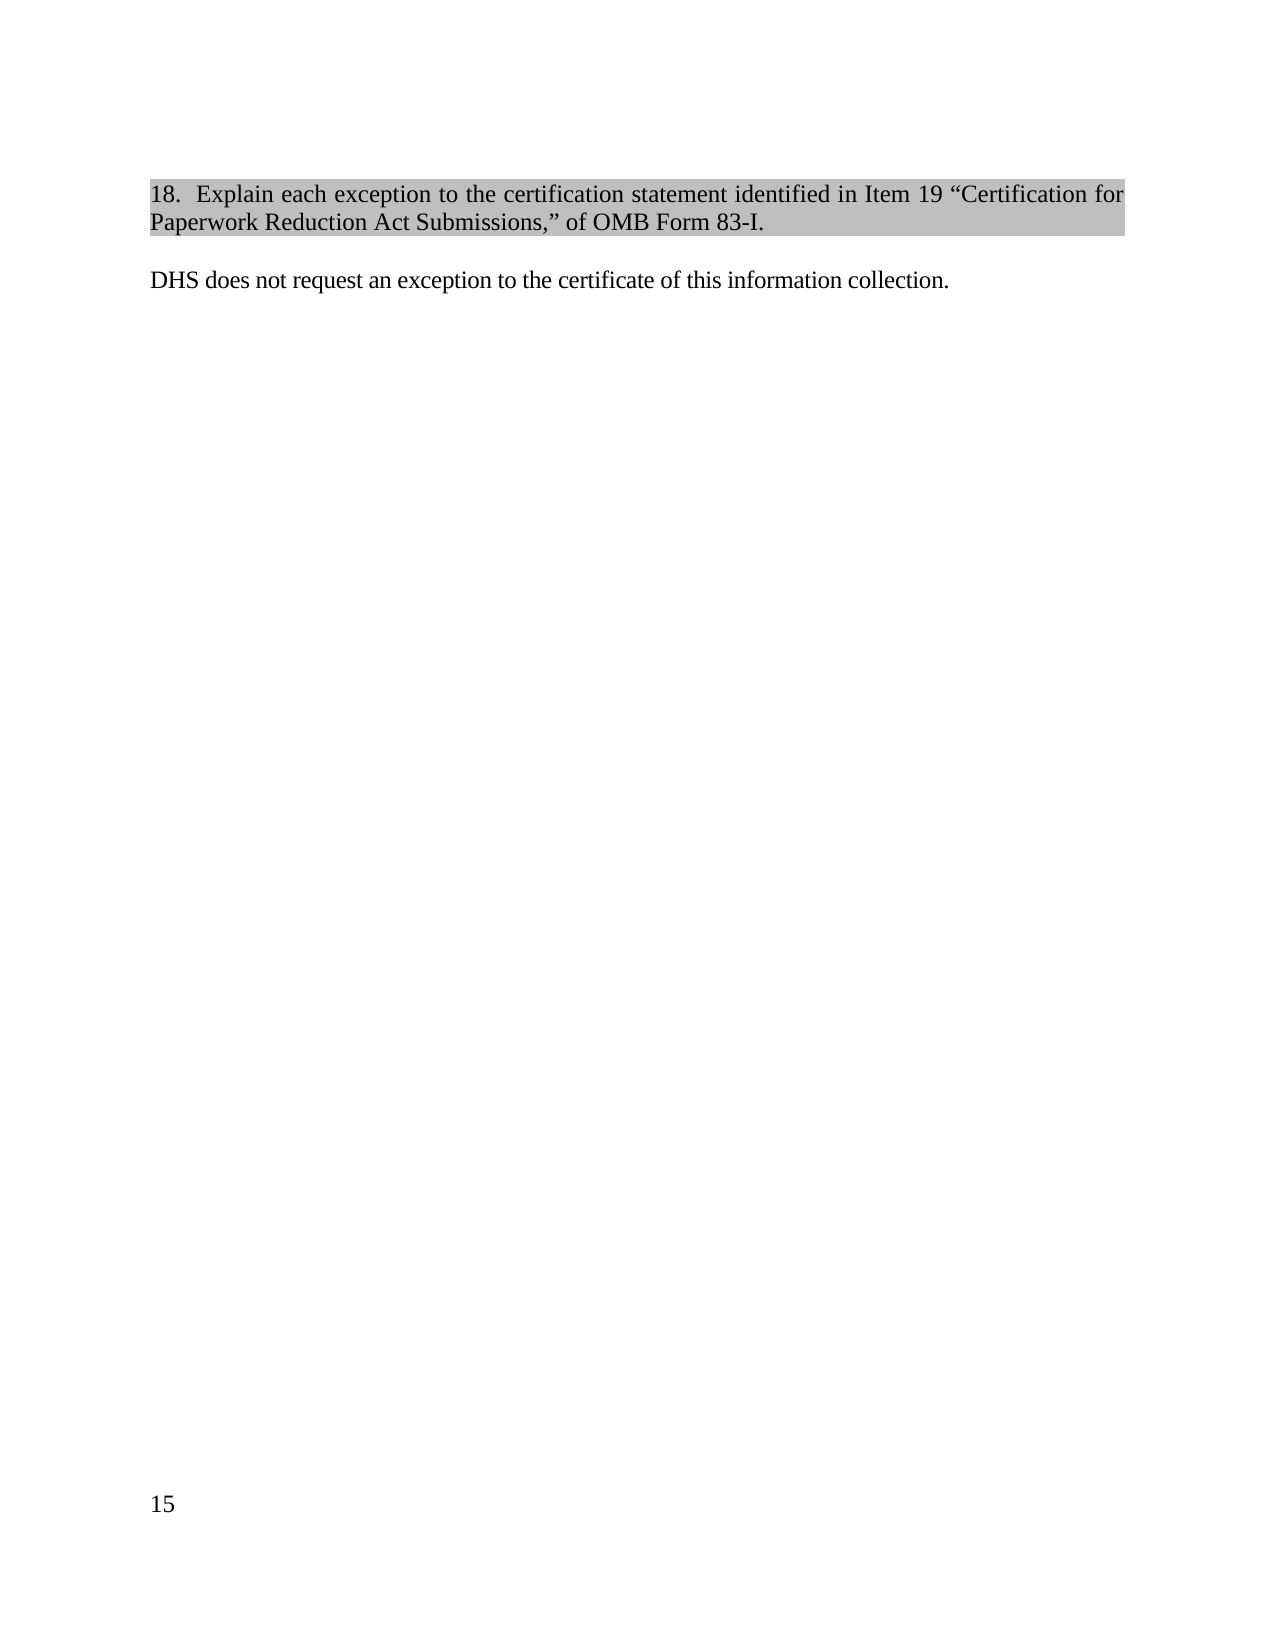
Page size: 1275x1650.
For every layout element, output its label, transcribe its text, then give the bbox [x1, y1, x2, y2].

text DHS does not request an exception to the certificate of this information collection. [150, 265, 1125, 322]
text 18. Explain each exception to the certification statement identified in Item 19 “Certification for Paperwork Reduction Act Submissions,” of OMB Form 83-I. [150, 179, 1125, 236]
